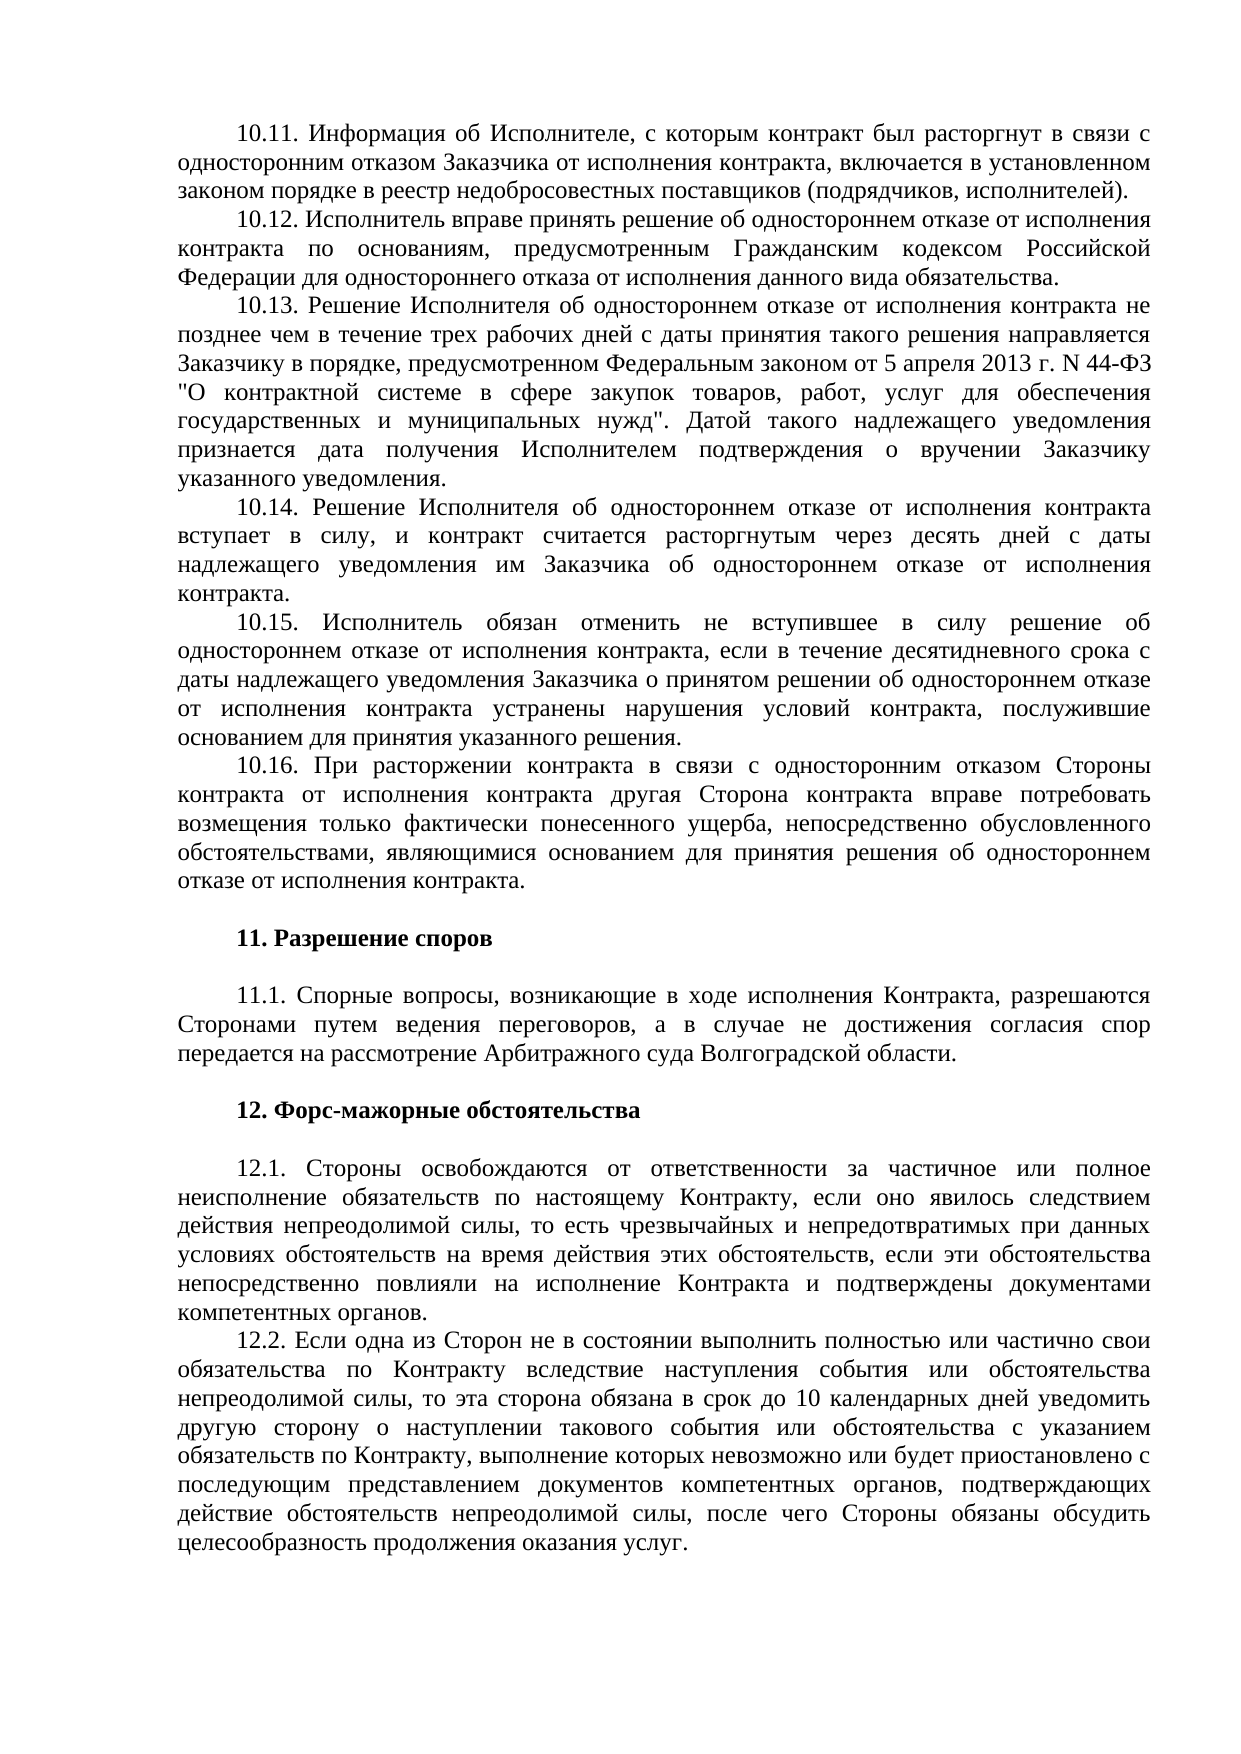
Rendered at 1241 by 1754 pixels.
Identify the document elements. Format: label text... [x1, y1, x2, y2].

text 11. Разрешение споров [177, 923, 1152, 952]
text 10.14. Решение Исполнителя об одностороннем отказе от исполнения контракта вступает в силу, и контракт считается расторгнутым через десять дней с даты надлежащего уведомления им Заказчика об одностороннем отказе от исполнения контракта. [177, 492, 1152, 607]
text 10.11. Информация об Исполнителе, с которым контракт был расторгнут в связи с односторонним отказом Заказчика от исполнения контракта, включается в установленном законом порядке в реестр недобросовестных поставщиков (подрядчиков, исполнителей). [177, 118, 1152, 204]
text 12. Форс-мажорные обстоятельства [177, 1096, 1152, 1124]
text 10.12. Исполнитель вправе принять решение об одностороннем отказе от исполнения контракта по основаниям, предусмотренным Гражданским кодексом Российской Федерации для одностороннего отказа от исполнения данного вида обязательства. [177, 204, 1152, 291]
text 11.1. Спорные вопросы, возникающие в ходе исполнения Контракта, разрешаются Сторонами путем ведения переговоров, а в случае не достижения согласия спор передается на рассмотрение Арбитражного суда Волгоградской области. [177, 981, 1152, 1067]
text 10.16. При расторжении контракта в связи с односторонним отказом Стороны контракта от исполнения контракта другая Сторона контракта вправе потребовать возмещения только фактически понесенного ущерба, непосредственно обусловленного обстоятельствами, являющимися основанием для принятия решения об одностороннем отказе от исполнения контракта. [177, 751, 1152, 894]
text 12.1. Стороны освобождаются от ответственности за частичное или полное неисполнение обязательств по настоящему Контракту, если оно явилось следствием действия непреодолимой силы, то есть чрезвычайных и непредотвратимых при данных условиях обстоятельств на время действия этих обстоятельств, если эти обстоятельства непосредственно повлияли на исполнение Контракта и подтверждены документами компетентных органов. [177, 1153, 1152, 1326]
text 10.13. Решение Исполнителя об одностороннем отказе от исполнения контракта не позднее чем в течение трех рабочих дней с даты принятия такого решения направляется Заказчику в порядке, предусмотренном Федеральным законом от 5 апреля 2013 г. N 44-ФЗ "О контрактной системе в сфере закупок товаров, работ, услуг для обеспечения государственных и муниципальных нужд". Датой такого надлежащего уведомления признается дата получения Исполнителем подтверждения о вручении Заказчику указанного уведомления. [177, 291, 1152, 492]
text 10.15. Исполнитель обязан отменить не вступившее в силу решение об одностороннем отказе от исполнения контракта, если в течение десятидневного срока с даты надлежащего уведомления Заказчика о принятом решении об одностороннем отказе от исполнения контракта устранены нарушения условий контракта, послужившие основанием для принятия указанного решения. [177, 607, 1152, 751]
text 12.2. Если одна из Сторон не в состоянии выполнить полностью или частично свои обязательства по Контракту вследствие наступления события или обстоятельства непреодолимой силы, то эта сторона обязана в срок до 10 календарных дней уведомить другую сторону о наступлении такового события или обстоятельства с указанием обязательств по Контракту, выполнение которых невозможно или будет приостановлено с последующим представлением документов компетентных органов, подтверждающих действие обстоятельств непреодолимой силы, после чего Стороны обязаны обсудить целесообразность продолжения оказания услуг. [177, 1326, 1152, 1556]
